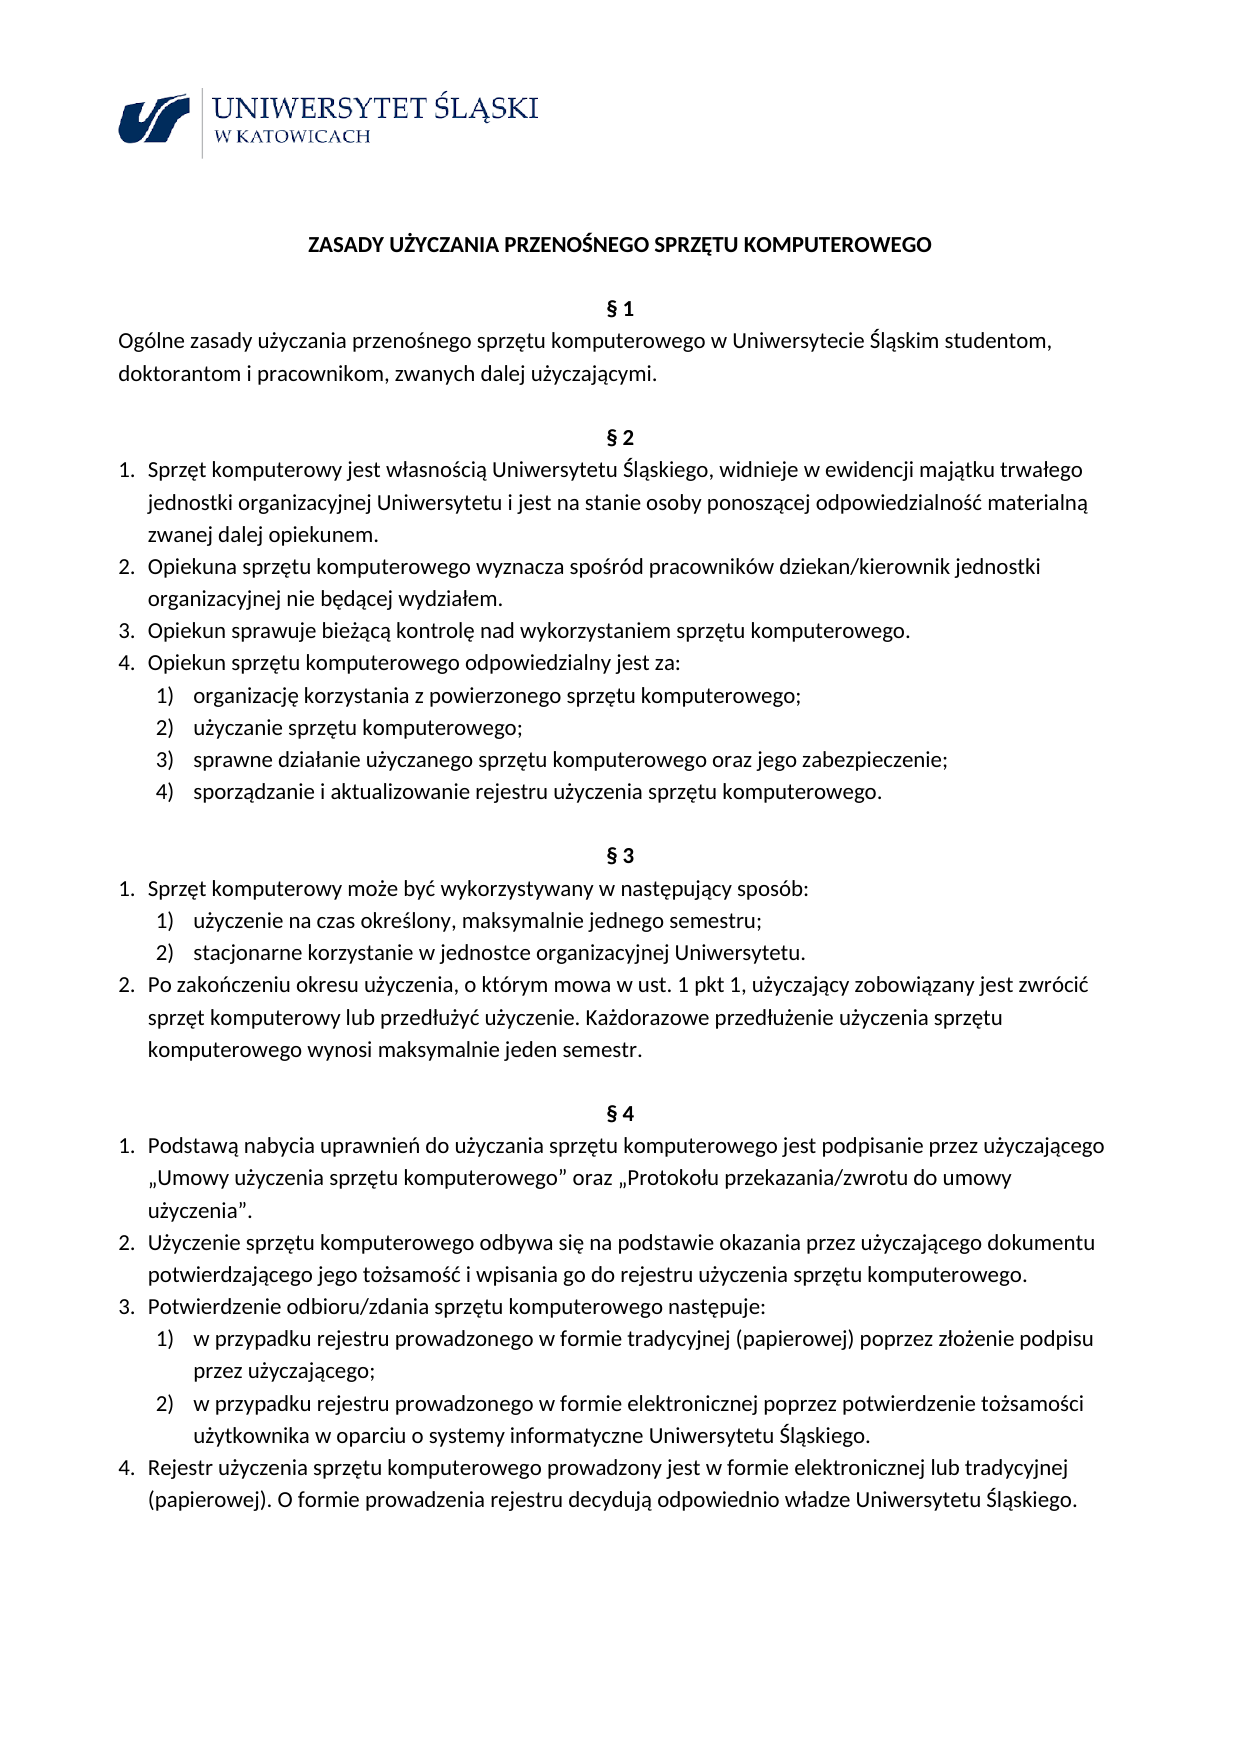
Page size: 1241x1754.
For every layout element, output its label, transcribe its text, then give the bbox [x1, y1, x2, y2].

list sprawne działanie użyczanego sprzętu komputerowego oraz jego zabezpieczenie; [156, 745, 1122, 773]
list Opiekuna sprzętu komputerowego wyznacza spośród pracowników dziekan/kierownik jednostki organizacyjnej nie będącej wydziałem. [118, 552, 1122, 612]
list Użyczenie sprzętu komputerowego odbywa się na podstawie okazania przez użyczającego dokumentu potwierdzającego jego tożsamość i wpisania go do rejestru użyczenia sprzętu komputerowego. [118, 1228, 1122, 1288]
list Potwierdzenie odbioru/zdania sprzętu komputerowego następuje: [118, 1292, 1122, 1320]
list w przypadku rejestru prowadzonego w formie tradycyjnej (papierowej) poprzez złożenie podpisu przez użyczającego; [156, 1324, 1122, 1385]
list Opiekun sprzętu komputerowego odpowiedzialny jest za: [118, 648, 1122, 677]
text ZASADY UŻYCZANIA PRZENOŚNEGO SPRZĘTU KOMPUTEROWEGO [118, 230, 1122, 258]
list w przypadku rejestru prowadzonego w formie elektronicznej poprzez potwierdzenie tożsamości użytkownika w oparciu o systemy informatyczne Uniwersytetu Śląskiego. [156, 1389, 1122, 1449]
list Sprzęt komputerowy jest własnością Uniwersytetu Śląskiego, widnieje w ewidencji majątku trwałego jednostki organizacyjnej Uniwersytetu i jest na stanie osoby ponoszącej odpowiedzialność materialną zwanej dalej opiekunem. [118, 455, 1122, 548]
text § 3 [118, 842, 1122, 870]
text § 2 [118, 423, 1122, 451]
text § 1 [118, 294, 1122, 322]
list sporządzanie i aktualizowanie rejestru użyczenia sprzętu komputerowego. [156, 777, 1122, 805]
list organizację korzystania z powierzonego sprzętu komputerowego; [156, 681, 1122, 709]
list Rejestr użyczenia sprzętu komputerowego prowadzony jest w formie elektronicznej lub tradycyjnej (papierowej). O formie prowadzenia rejestru decydują odpowiednio władze Uniwersytetu Śląskiego. [118, 1453, 1122, 1513]
list Podstawą nabycia uprawnień do użyczania sprzętu komputerowego jest podpisanie przez użyczającego „Umowy użyczenia sprzętu komputerowego” oraz „Protokołu przekazania/zwrotu do umowy użyczenia”. [118, 1131, 1122, 1224]
text Ogólne zasady użyczania przenośnego sprzętu komputerowego w Uniwersytecie Śląskim studentom, doktorantom i pracownikom, zwanych dalej użyczającymi. [118, 327, 1122, 387]
list użyczenie na czas określony, maksymalnie jednego semestru; [156, 906, 1122, 934]
list stacjonarne korzystanie w jednostce organizacyjnej Uniwersytetu. [156, 938, 1122, 966]
list Sprzęt komputerowy może być wykorzystywany w następujący sposób: [118, 874, 1122, 902]
list Po zakończeniu okresu użyczenia, o którym mowa w ust. 1 pkt 1, użyczający zobowiązany jest zwrócić sprzęt komputerowy lub przedłużyć użyczenie. Każdorazowe przedłużenie użyczenia sprzętu komputerowego wynosi maksymalnie jeden semestr. [118, 970, 1122, 1063]
list Opiekun sprawuje bieżącą kontrolę nad wykorzystaniem sprzętu komputerowego. [118, 616, 1122, 644]
picture [0, 0, 1241, 194]
list użyczanie sprzętu komputerowego; [156, 713, 1122, 741]
text § 4 [118, 1099, 1122, 1127]
